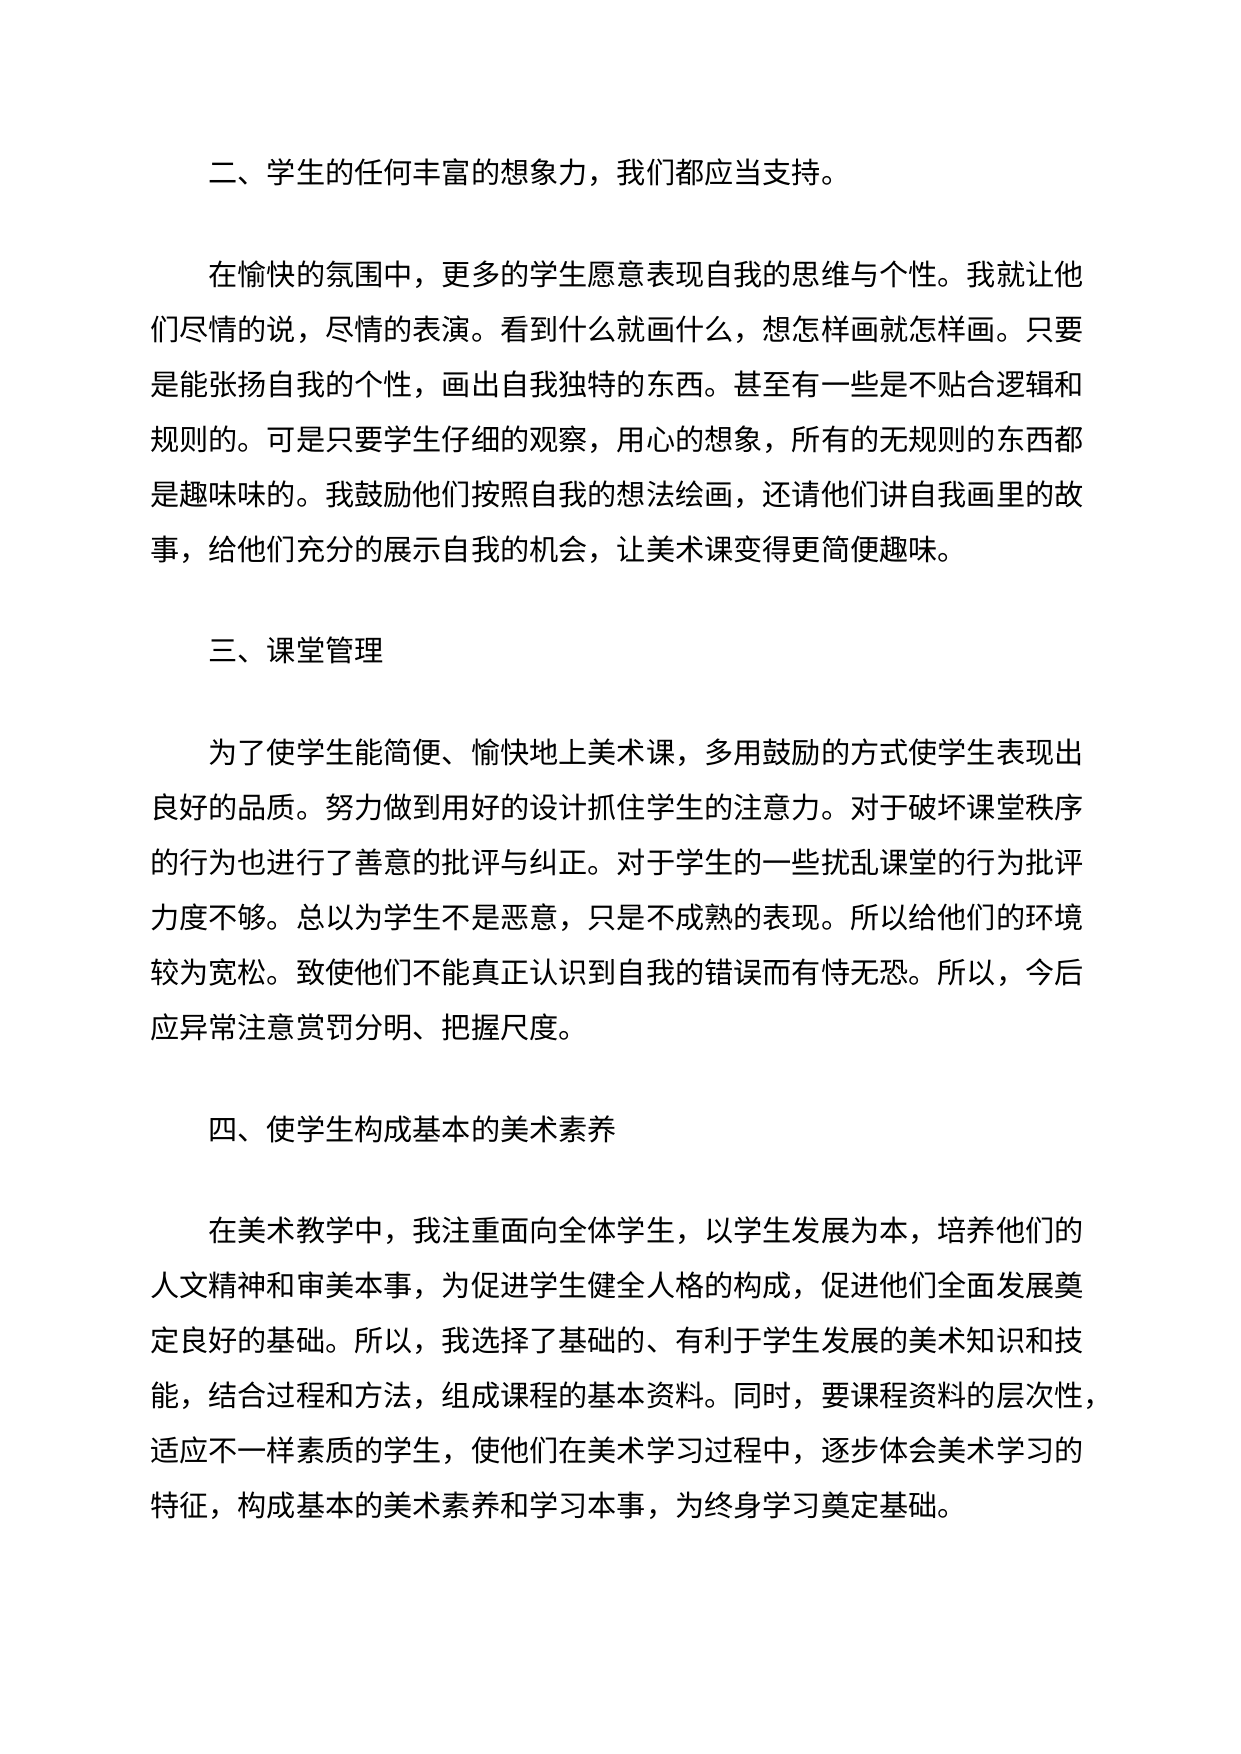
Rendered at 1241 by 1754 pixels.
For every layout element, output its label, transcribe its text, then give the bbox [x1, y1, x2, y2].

text 在美术教学中，我注重面向全体学生，以学生发展为本，培养他们的人文精神和审美本事，为促进学生健全人格的构成，促进他们全面发展奠定良好的基础。所以，我选择了基础的、有利于学生发展的美术知识和技能，结合过程和方法，组成课程的基本资料。同时，要课程资料的层次性，适应不一样素质的学生，使他们在美术学习过程中，逐步体会美术学习的特征，构成基本的美术素养和学习本事，为终身学习奠定基础。 [150, 1208, 1090, 1524]
text 二、学生的任何丰富的想象力，我们都应当支持。 [150, 150, 1090, 192]
text 三、课堂管理 [150, 628, 1090, 670]
text 在愉快的氛围中，更多的学生愿意表现自我的思维与个性。我就让他们尽情的说，尽情的表演。看到什么就画什么，想怎样画就怎样画。只要是能张扬自我的个性，画出自我独特的东西。甚至有一些是不贴合逻辑和规则的。可是只要学生仔细的观察，用心的想象，所有的无规则的东西都是趣味味的。我鼓励他们按照自我的想法绘画，还请他们讲自我画里的故事，给他们充分的展示自我的机会，让美术课变得更简便趣味。 [150, 252, 1090, 568]
text 为了使学生能简便、愉快地上美术课，多用鼓励的方式使学生表现出良好的品质。努力做到用好的设计抓住学生的注意力。对于破坏课堂秩序的行为也进行了善意的批评与纠正。对于学生的一些扰乱课堂的行为批评力度不够。总以为学生不是恶意，只是不成熟的表现。所以给他们的环境较为宽松。致使他们不能真正认识到自我的错误而有恃无恐。所以，今后应异常注意赏罚分明、把握尺度。 [150, 730, 1090, 1047]
text 四、使学生构成基本的美术素养 [150, 1106, 1090, 1148]
